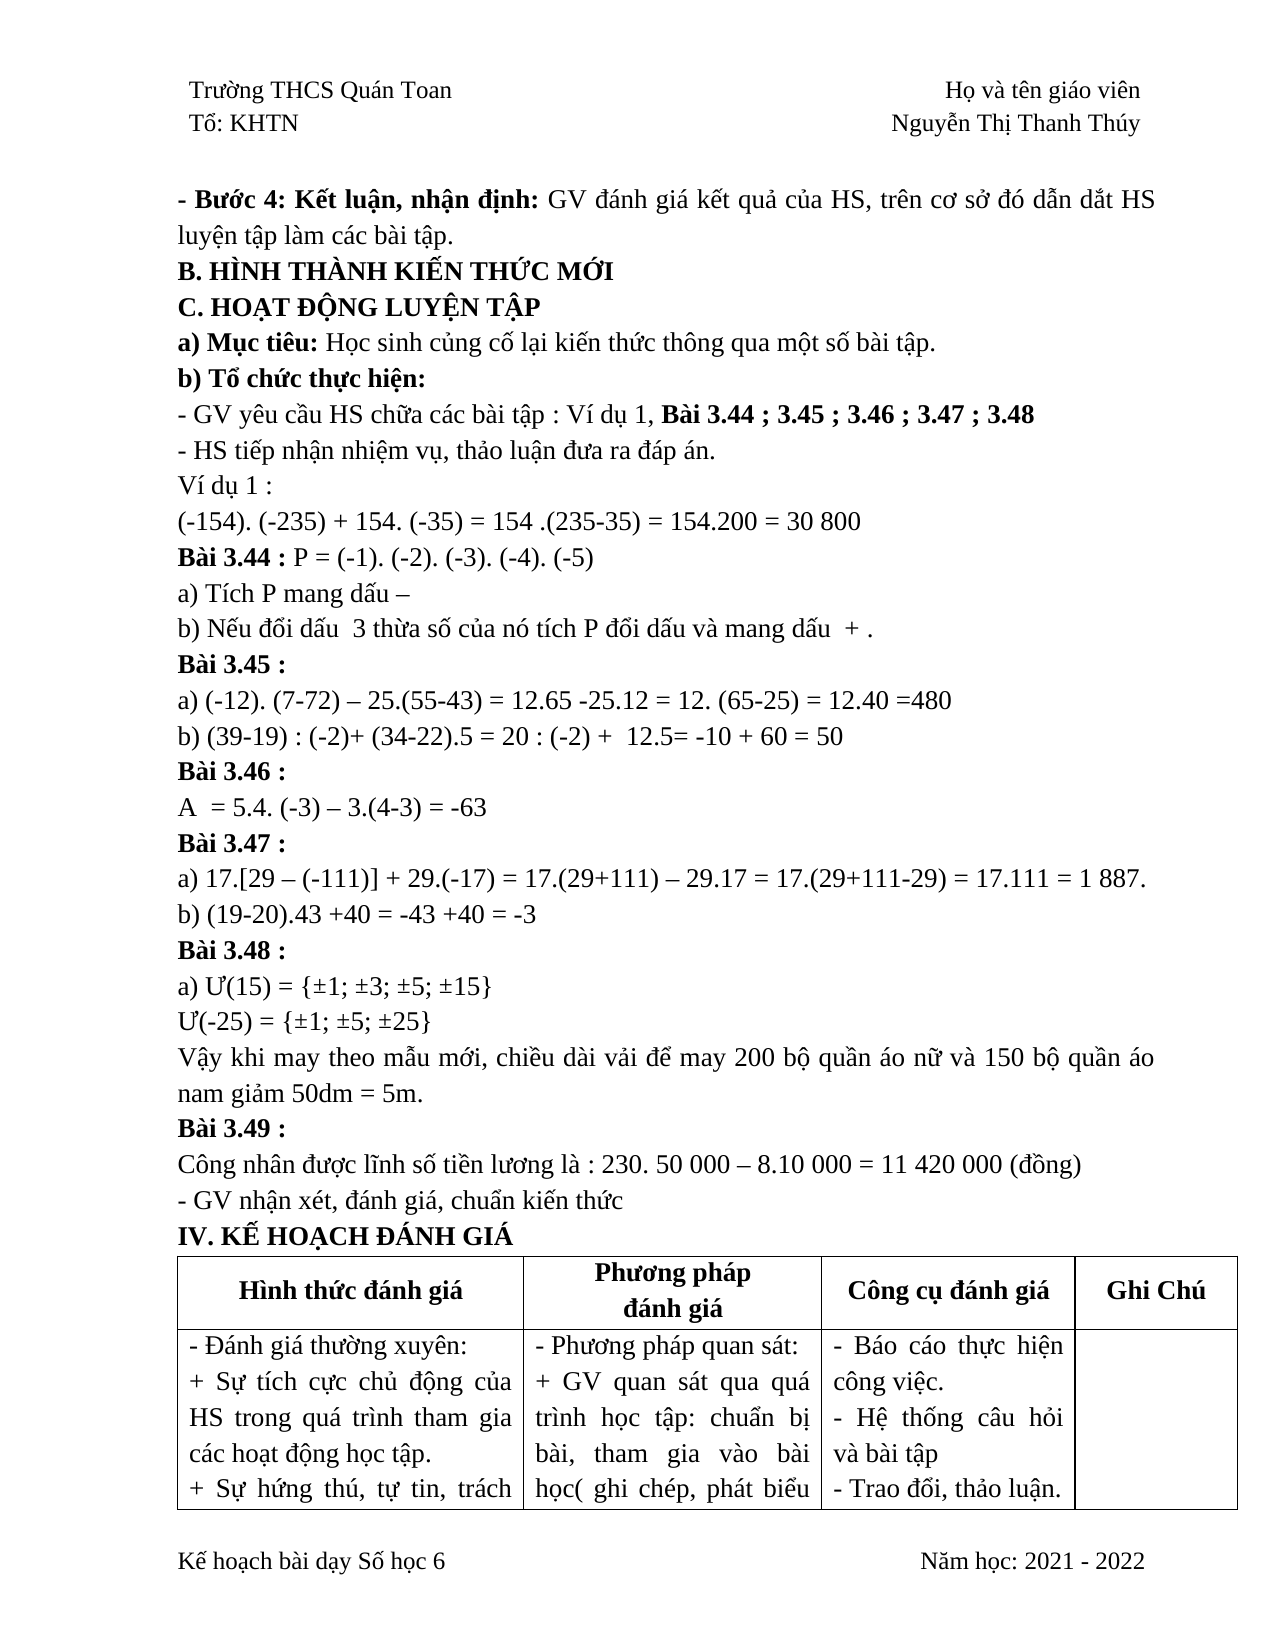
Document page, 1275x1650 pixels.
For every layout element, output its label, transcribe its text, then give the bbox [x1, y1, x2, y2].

text Bài 3.44 : P = (-1). (-2). (-3). (-4). (-5) [177, 541, 1157, 572]
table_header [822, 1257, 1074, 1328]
text a) (-12). (7-72) – 25.(55-43) = 12.65 -25.12 = 12. (65-25) = 12.40 =480 [177, 684, 1157, 715]
text - Bước 4: Kết luận, nhận định: GV đánh giá kết quả của HS, trên cơ sở đó dẫn dắt HS luyện tập làm các bài tập. [177, 184, 1157, 251]
text (-154). (-235) + 154. (-35) = 154 .(235-35) = 154.200 = 30 800 [177, 505, 1157, 536]
text - GV yêu cầu HS chữa các bài tập : Ví dụ 1, Bài 3.44 ; 3.45 ; 3.46 ; 3.47 ; 3.48 [177, 398, 1157, 429]
text Vậy khi may theo mẫu mới, chiều dài vải để may 200 bộ quần áo nữ và 150 bộ quần áo nam giảm 50dm = 5m. [177, 1041, 1157, 1108]
text Bài 3.48 : [177, 934, 1157, 965]
text a) Tích P mang dấu – [177, 577, 1157, 608]
text C. HOẠT ĐỘNG LUYỆN TẬP [177, 291, 1157, 322]
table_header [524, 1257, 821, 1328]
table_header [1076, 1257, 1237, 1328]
text Ví dụ 1 : [177, 469, 1157, 501]
text IV. KẾ HOẠCH ĐÁNH GIÁ [177, 1220, 1157, 1251]
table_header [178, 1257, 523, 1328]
text - HS tiếp nhận nhiệm vụ, thảo luận đưa ra đáp án. [177, 434, 1157, 465]
text B. HÌNH THÀNH KIẾN THỨC MỚI [177, 255, 1157, 286]
text b) (19-20).43 +40 = -43 +40 = -3 [177, 898, 1157, 929]
text - GV nhận xét, đánh giá, chuẩn kiến thức [177, 1184, 1157, 1215]
text b) Tổ chức thực hiện: [177, 362, 1157, 393]
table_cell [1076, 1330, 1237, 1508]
text Bài 3.46 : [177, 755, 1157, 786]
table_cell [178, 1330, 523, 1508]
text Bài 3.47 : [177, 827, 1157, 858]
text Bài 3.49 : [177, 1113, 1157, 1144]
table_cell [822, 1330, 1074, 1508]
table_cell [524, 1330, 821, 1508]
text Bài 3.45 : [177, 648, 1157, 679]
text b) (39-19) : (-2)+ (34-22).5 = 20 : (-2) + 12.5= -10 + 60 = 50 [177, 719, 1157, 751]
text b) Nếu đổi dấu 3 thừa số của nó tích P đổi dấu và mang dấu + . [177, 612, 1157, 643]
text Công nhân được lĩnh số tiền lương là : 230. 50 000 – 8.10 000 = 11 420 000 (đồng) [177, 1148, 1157, 1179]
text A = 5.4. (-3) – 3.(4-3) = -63 [177, 791, 1157, 822]
text a) Ư(15) = {1; 3; 5; 15} [177, 970, 1157, 1001]
text Ư(-25) = {1; 5; 25} [177, 1005, 1157, 1037]
text a) 17.[29 – (-111)] + 29.(-17) = 17.(29+111) – 29.17 = 17.(29+111-29) = 17.111 = 1 887. [177, 862, 1157, 894]
text a) Mục tiêu: Học sinh củng cố lại kiến thức thông qua một số bài tập. [177, 327, 1157, 358]
